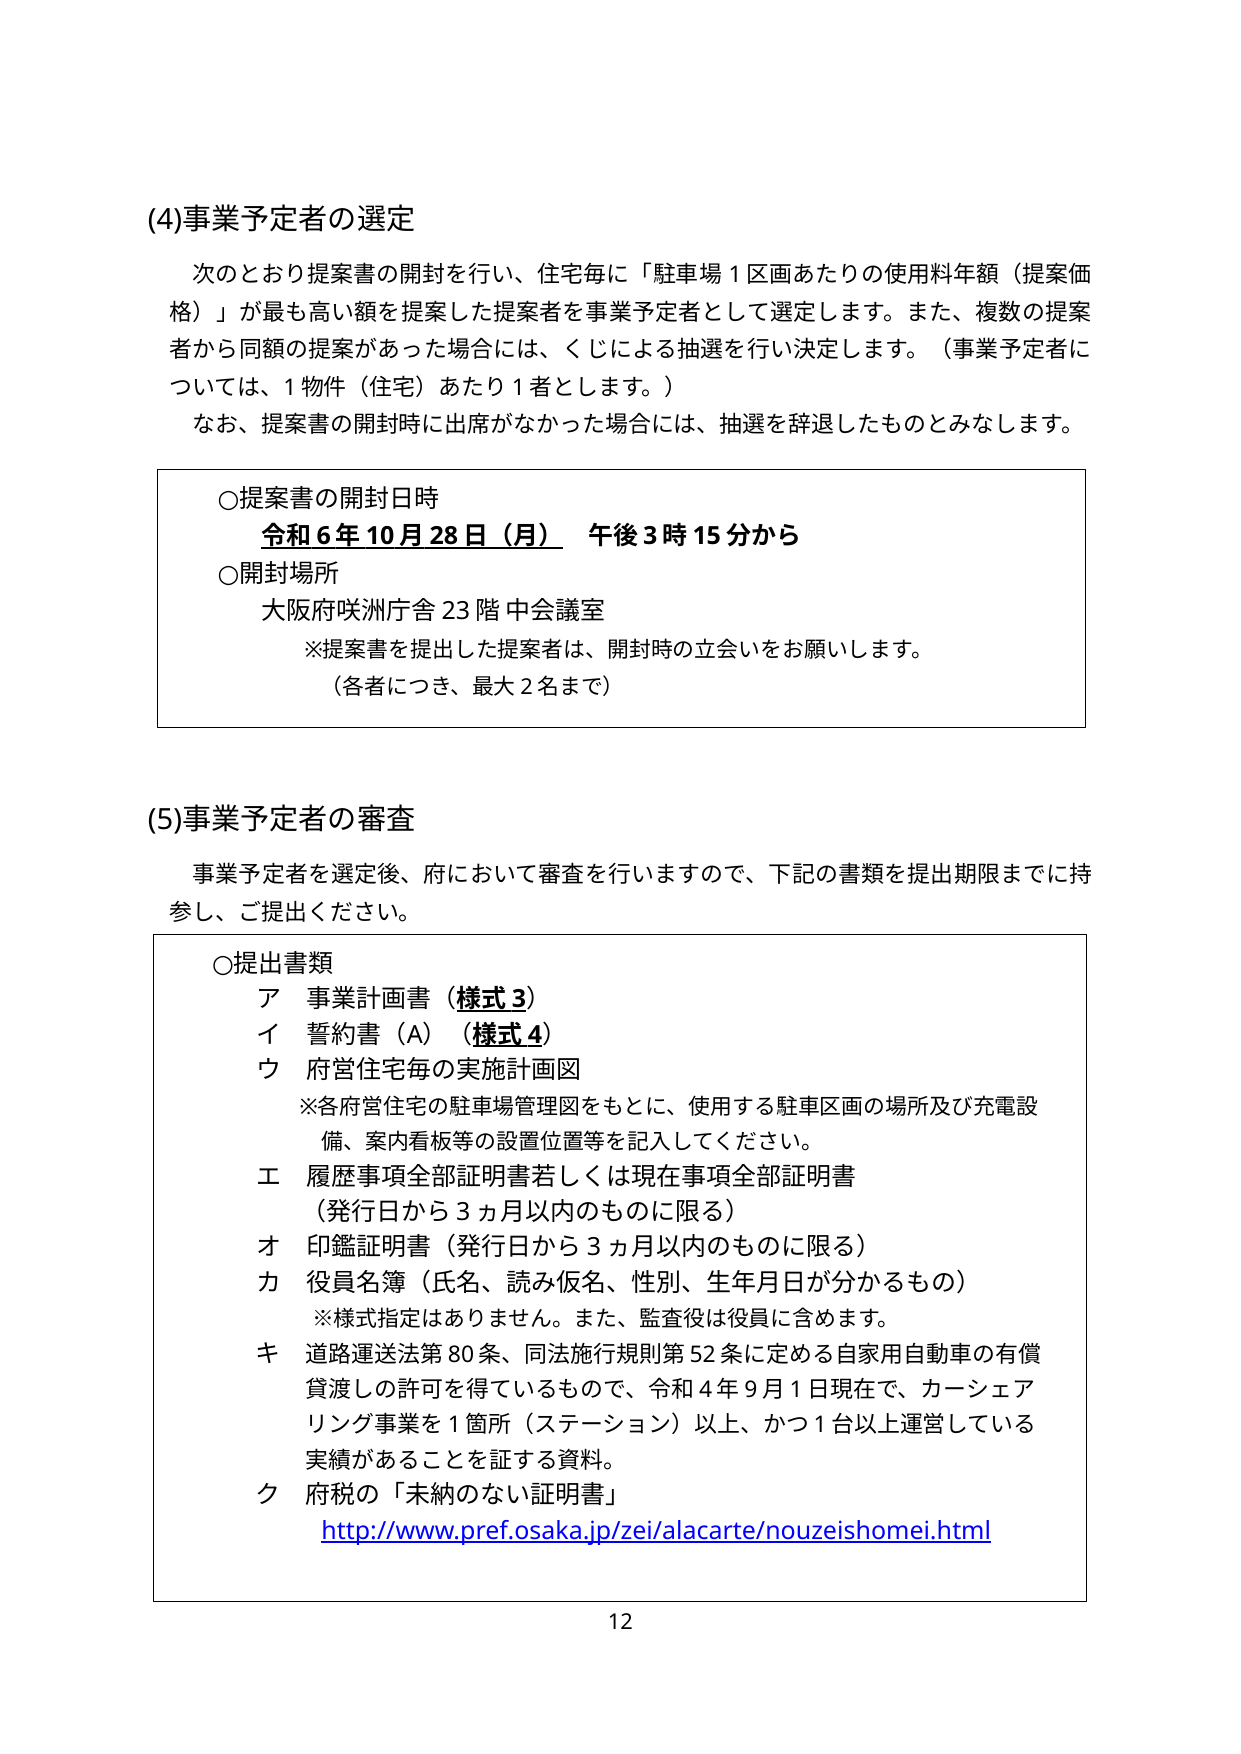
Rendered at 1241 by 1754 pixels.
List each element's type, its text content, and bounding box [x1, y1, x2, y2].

text (5)事業予定者の審査 [148, 779, 1092, 854]
text (4)事業予定者の選定 [148, 179, 1092, 254]
text 事業予定者を選定後、府において審査を行いますので、下記の書類を提出期限までに持参し、ご提出ください。 [169, 854, 1092, 929]
text なお、提案書の開封時に出席がなかった場合には、抽選を辞退したものとみなします。 [169, 404, 1092, 441]
text 次のとおり提案書の開封を行い、住宅毎に「駐車場1区画あたりの使用料年額（提案価格）」が最も高い額を提案した提案者を事業予定者として選定します。また、複数の提案者から同額の提案があった場合には、くじによる抽選を行い決定します。（事業予定者については、1物件（住宅）あたり1者とします。） [169, 254, 1092, 404]
